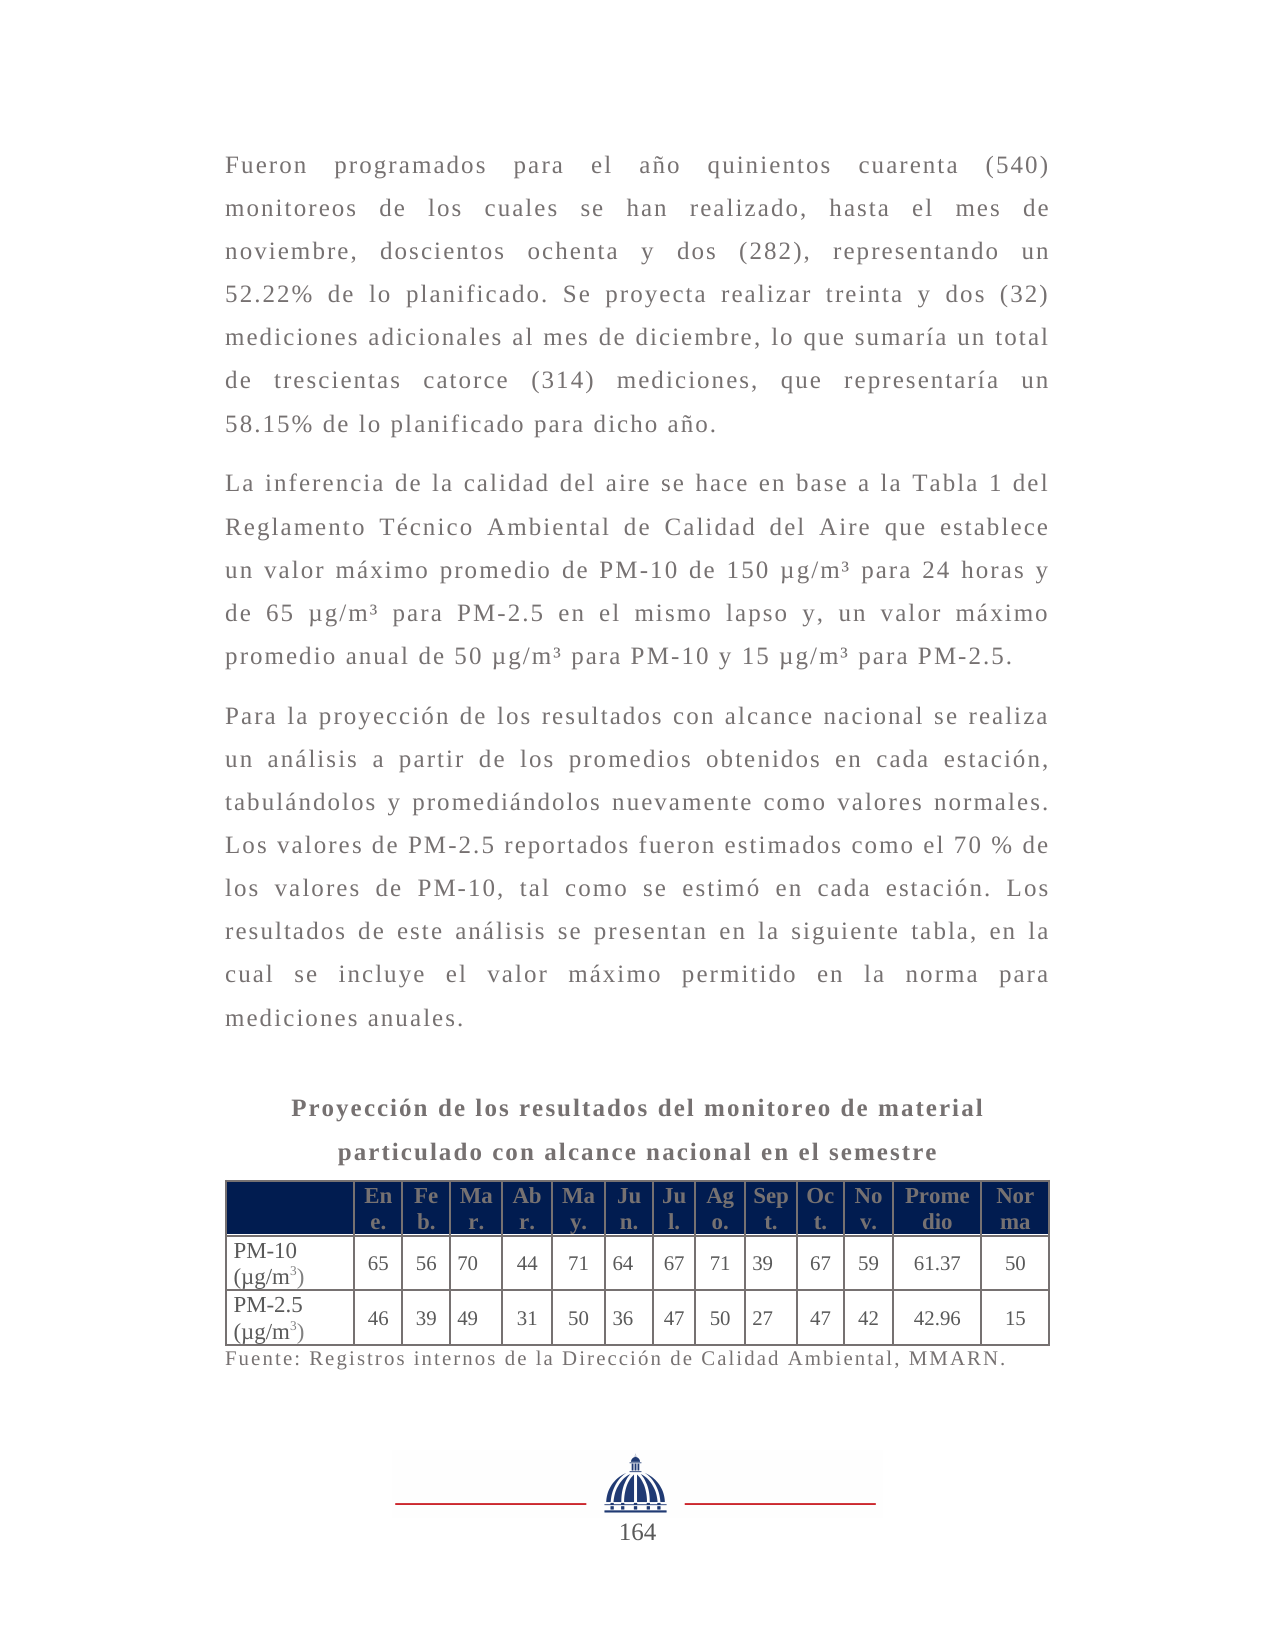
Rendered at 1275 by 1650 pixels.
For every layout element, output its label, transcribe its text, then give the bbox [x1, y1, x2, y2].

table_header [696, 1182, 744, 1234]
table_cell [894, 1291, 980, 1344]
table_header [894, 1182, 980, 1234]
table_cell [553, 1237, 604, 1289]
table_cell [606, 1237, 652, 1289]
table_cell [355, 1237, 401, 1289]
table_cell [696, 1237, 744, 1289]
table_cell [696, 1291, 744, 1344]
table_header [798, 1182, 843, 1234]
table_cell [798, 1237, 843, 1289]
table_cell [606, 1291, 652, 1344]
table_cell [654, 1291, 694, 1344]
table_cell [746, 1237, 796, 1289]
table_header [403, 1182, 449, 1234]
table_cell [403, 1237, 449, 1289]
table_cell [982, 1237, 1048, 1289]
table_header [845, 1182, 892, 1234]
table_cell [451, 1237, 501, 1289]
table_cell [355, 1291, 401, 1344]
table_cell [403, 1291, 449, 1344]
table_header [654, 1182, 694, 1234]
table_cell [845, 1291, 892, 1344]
text La inferencia de la calidad del aire se hace en base a la Tabla 1 del Reglamento Técnico Ambiental de Calidad del Aire que establece un valor máximo promedio de PM-10 de 150 µg/m³ para 24 horas y de 65 µg/m³ para PM-2.5 en el mismo lapso y, un valor máximo promedio anual de 50 µg/m³ para PM-10 y 15 µg/m³ para PM-2.5. [225, 468, 1050, 670]
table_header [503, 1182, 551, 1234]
picture [391, 1450, 884, 1518]
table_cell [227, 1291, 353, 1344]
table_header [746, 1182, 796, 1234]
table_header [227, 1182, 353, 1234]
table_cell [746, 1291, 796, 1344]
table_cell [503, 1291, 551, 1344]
text Proyección de los resultados del monitoreo de material particulado con alcance nacional en el semestre [225, 1093, 1050, 1165]
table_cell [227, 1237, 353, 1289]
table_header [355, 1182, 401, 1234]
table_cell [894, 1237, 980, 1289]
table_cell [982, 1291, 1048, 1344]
text Para la proyección de los resultados con alcance nacional se realiza un análisis a partir de los promedios obtenidos en cada estación, tabulándolos y promediándolos nuevamente como valores normales. Los valores de PM-2.5 reportados fueron estimados como el 70 % de los valores de PM-10, tal como se estimó en cada estación. Los resultados de este análisis se presentan en la siguiente tabla, en la cual se incluye el valor máximo permitido en la norma para mediciones anuales. [225, 701, 1050, 1031]
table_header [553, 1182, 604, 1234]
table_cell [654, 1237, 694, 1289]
text Fuente: Registros internos de la Dirección de Calidad Ambiental, MMARN. [225, 1346, 1050, 1370]
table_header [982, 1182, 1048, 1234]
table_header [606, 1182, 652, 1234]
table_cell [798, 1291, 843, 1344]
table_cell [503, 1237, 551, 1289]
text Fueron programados para el año quinientos cuarenta (540) monitoreos de los cuales se han realizado, hasta el mes de noviembre, doscientos ochenta y dos (282), representando un 52.22% de lo planificado. Se proyecta realizar treinta y dos (32) mediciones adicionales al mes de diciembre, lo que sumaría un total de trescientas catorce (314) mediciones, que representaría un 58.15% de lo planificado para dicho año. [225, 150, 1050, 437]
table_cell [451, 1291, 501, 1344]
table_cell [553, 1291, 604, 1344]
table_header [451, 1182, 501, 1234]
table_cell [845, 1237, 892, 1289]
